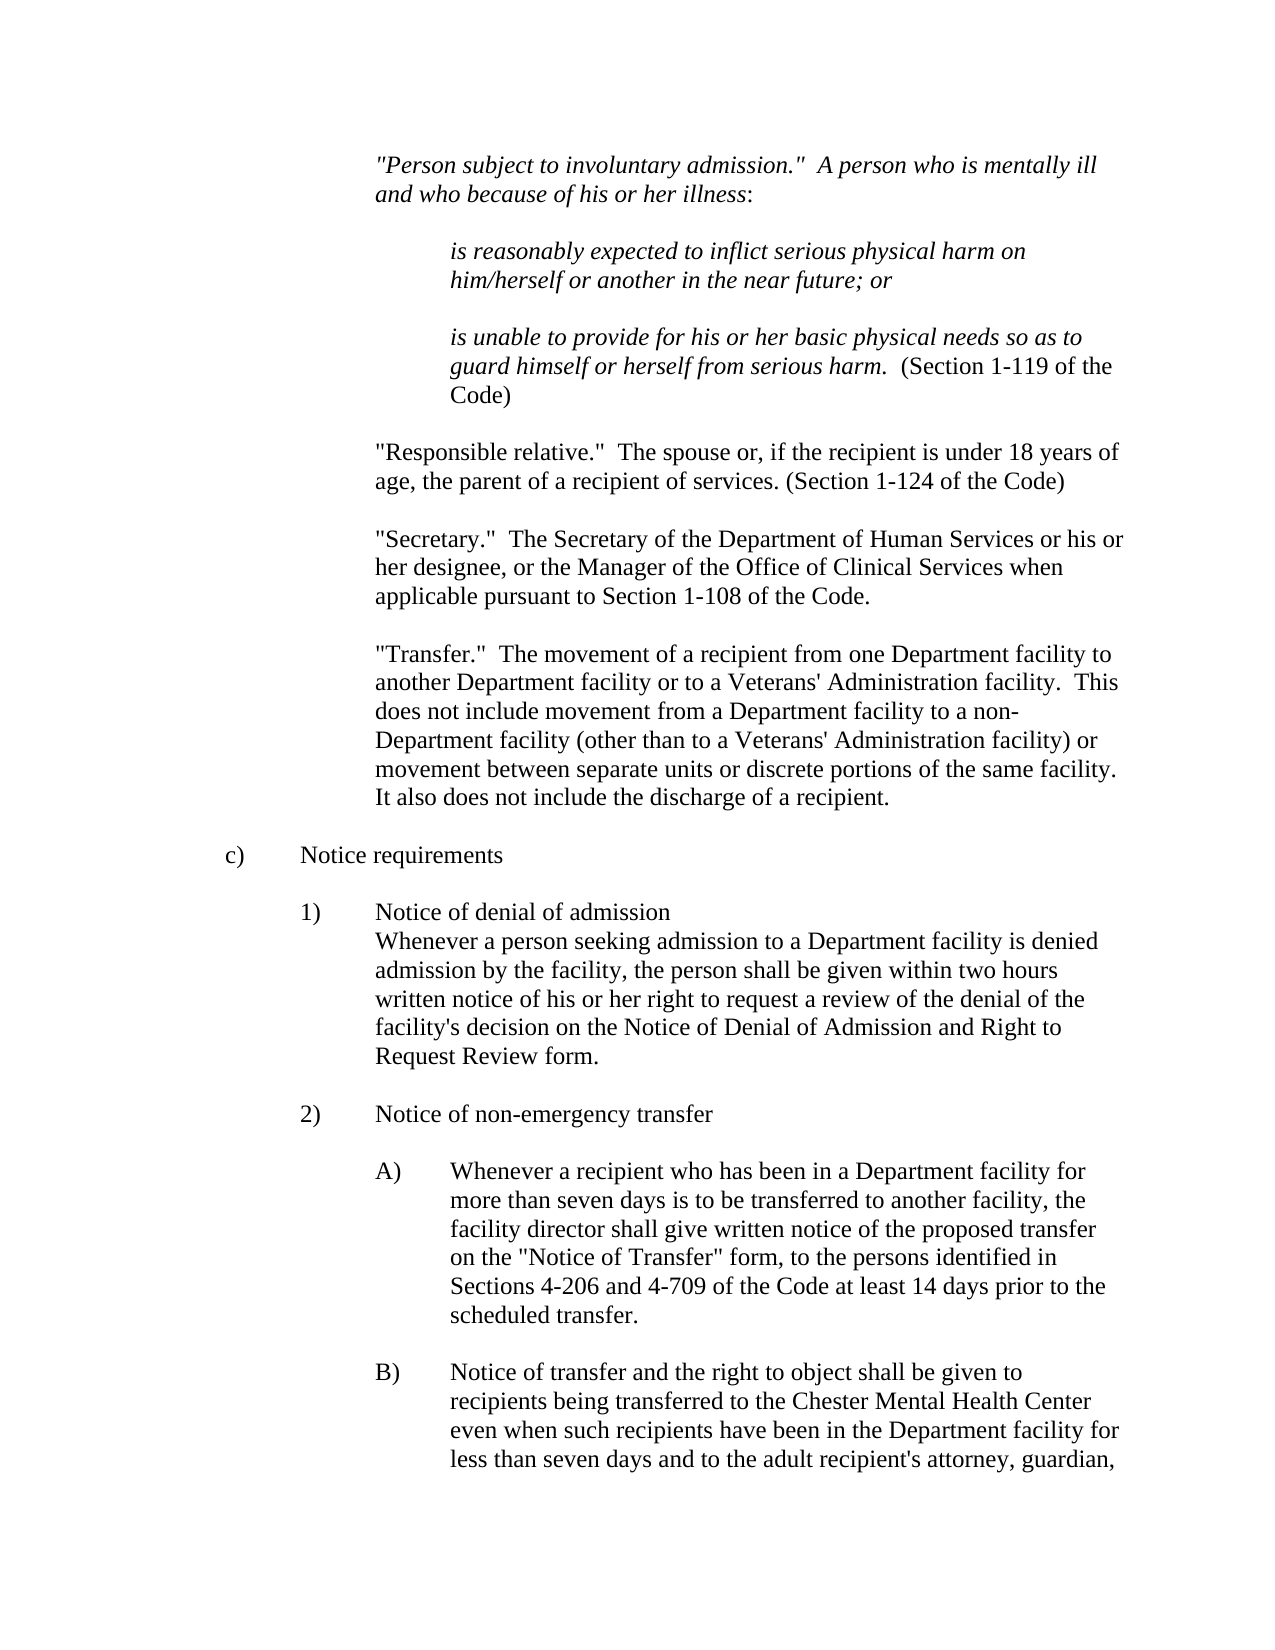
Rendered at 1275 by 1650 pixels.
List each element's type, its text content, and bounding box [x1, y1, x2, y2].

text 2) Notice of non-emergency transfer [300, 1099, 1125, 1127]
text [375, 1357, 1125, 1472]
text "Person subject to involuntary admission." A person who is mentally ill and who because of his or her illness: [375, 150, 1125, 207]
text A) Whenever a recipient who has been in a Department facility for more than seven days is to be transferred to another facility, the facility director shall give written notice of the proposed transfer on the "Notice of Transfer" form, to the persons identified in Sections 4-206 and 4-709 of the Code at least 14 days prior to the scheduled transfer. [375, 1156, 1125, 1329]
text Whenever a person seeking admission to a Department facility is denied admission by the facility, the person shall be given within two hours written notice of his or her right to request a review of the denial of the facility's decision on the Notice of Denial of Admission and Right to Request Review form. [375, 926, 1125, 1070]
text is reasonably expected to inflict serious physical harm on him/herself or another in the near future; or [450, 236, 1125, 294]
text is unable to provide for his or her basic physical needs so as to guard himself or herself from serious harm. (Section 1-119 of the Code) [450, 322, 1125, 409]
text 1) Notice of denial of admission [300, 897, 1125, 926]
text "Transfer." The movement of a recipient from one Department facility to another Department facility or to a Veterans' Administration facility. This does not include movement from a Department facility to a non-Department facility (other than to a Veterans' Administration facility) or movement between separate units or discrete portions of the same facility. It also does not include the discharge of a recipient. [375, 639, 1125, 811]
text "Responsible relative." The spouse or, if the recipient is under 18 years of age, the parent of a recipient of services. (Section 1-124 of the Code) [375, 437, 1125, 495]
text "Secretary." The Secretary of the Department of Human Services or his or her designee, or the Manager of the Office of Clinical Services when applicable pursuant to Section 1-108 of the Code. [375, 524, 1125, 610]
text c) Notice requirements [225, 840, 1125, 869]
